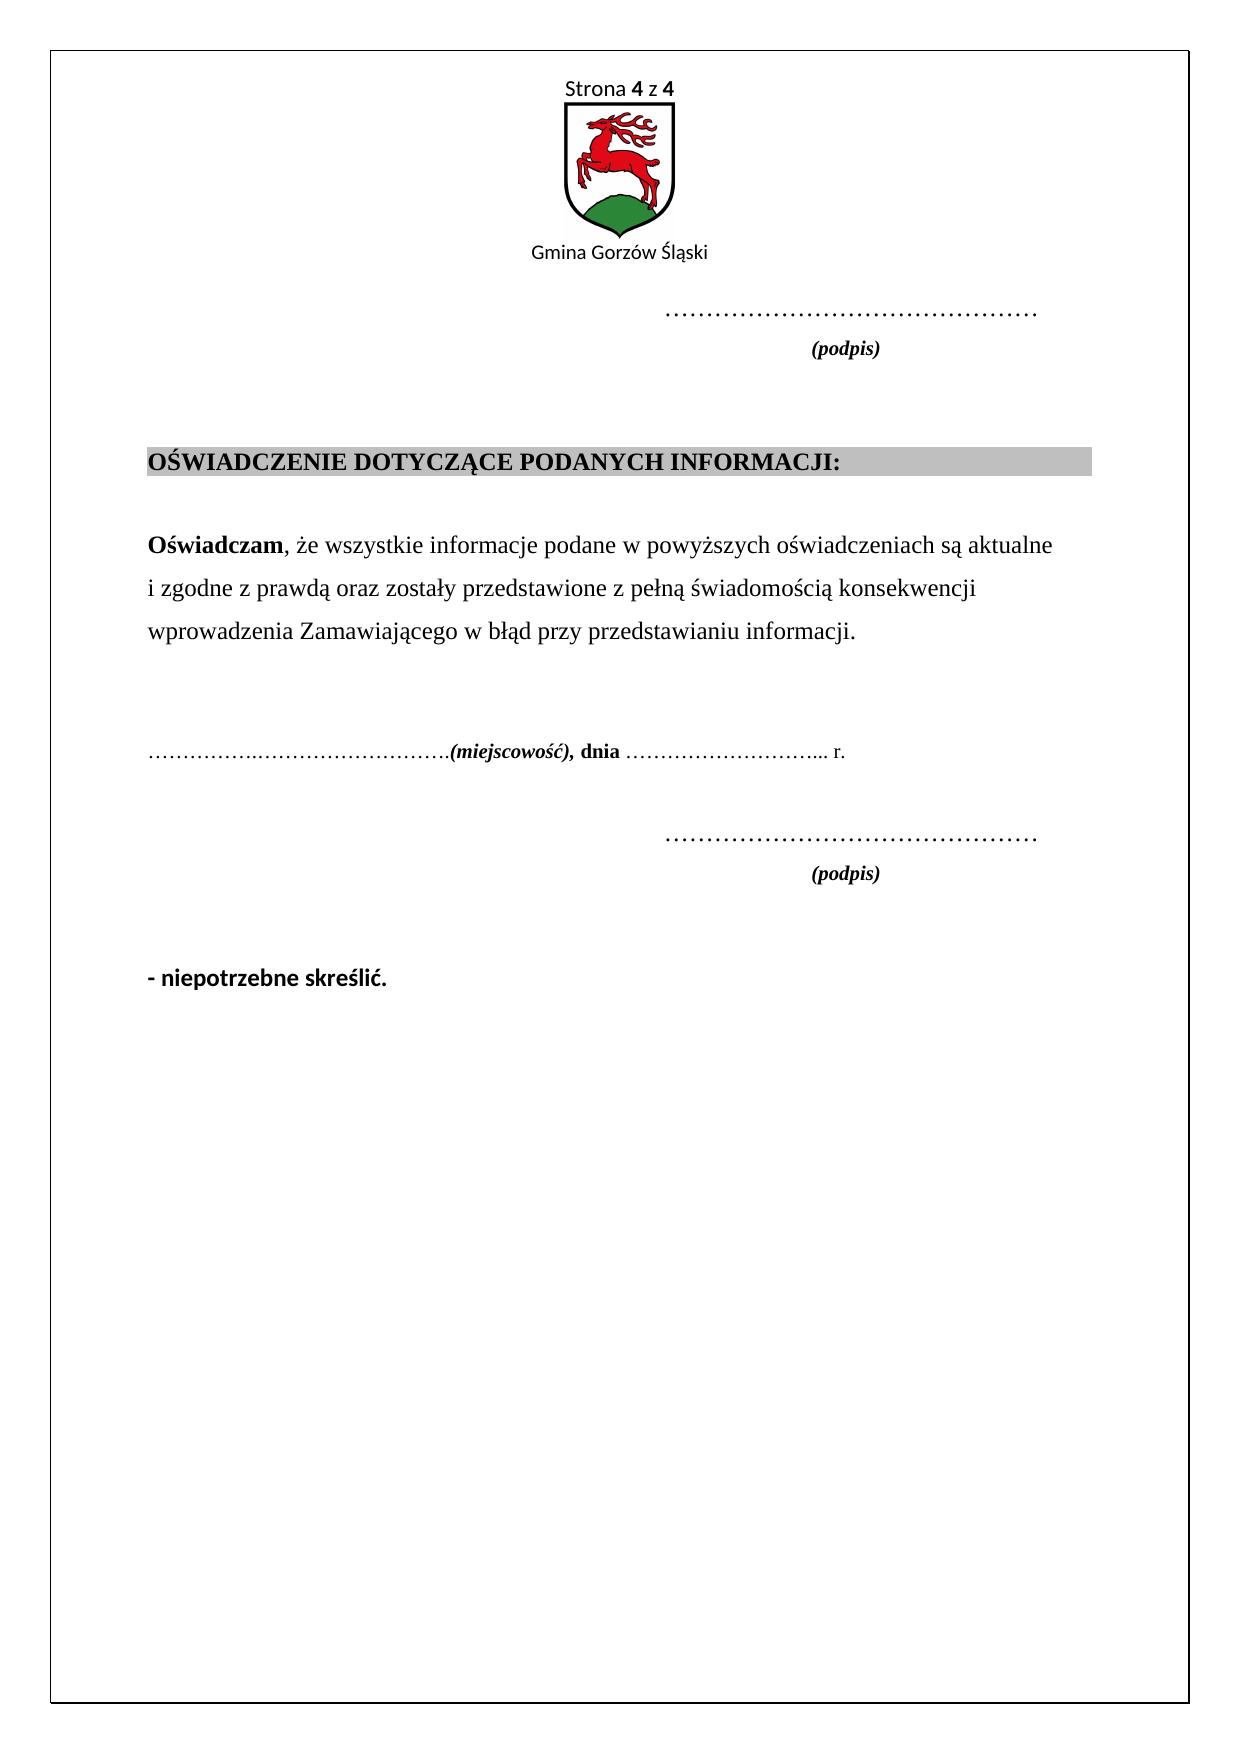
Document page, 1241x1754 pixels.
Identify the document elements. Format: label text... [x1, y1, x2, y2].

text - niepotrzebne skreślić. [147, 962, 1092, 992]
text …………….……………………….(miejscowość), dnia ………………………... r. [147, 738, 1092, 763]
text OŚWIADCZENIE DOTYCZĄCE PODANYCH INFORMACJI: [147, 447, 1092, 476]
text ……………………………………… [147, 293, 1092, 321]
text Oświadczam, że wszystkie informacje podane w powyższych oświadczeniach są aktualne i zgodne z prawdą oraz zostały przedstawione z pełną świadomością konsekwencji wprowadzenia Zamawiającego w błąd przy przedstawianiu informacji. [147, 530, 1092, 645]
text (podpis) [737, 861, 1092, 885]
text (podpis) [737, 336, 1092, 360]
text ……………………………………… [147, 818, 1092, 846]
picture [563, 101, 676, 240]
